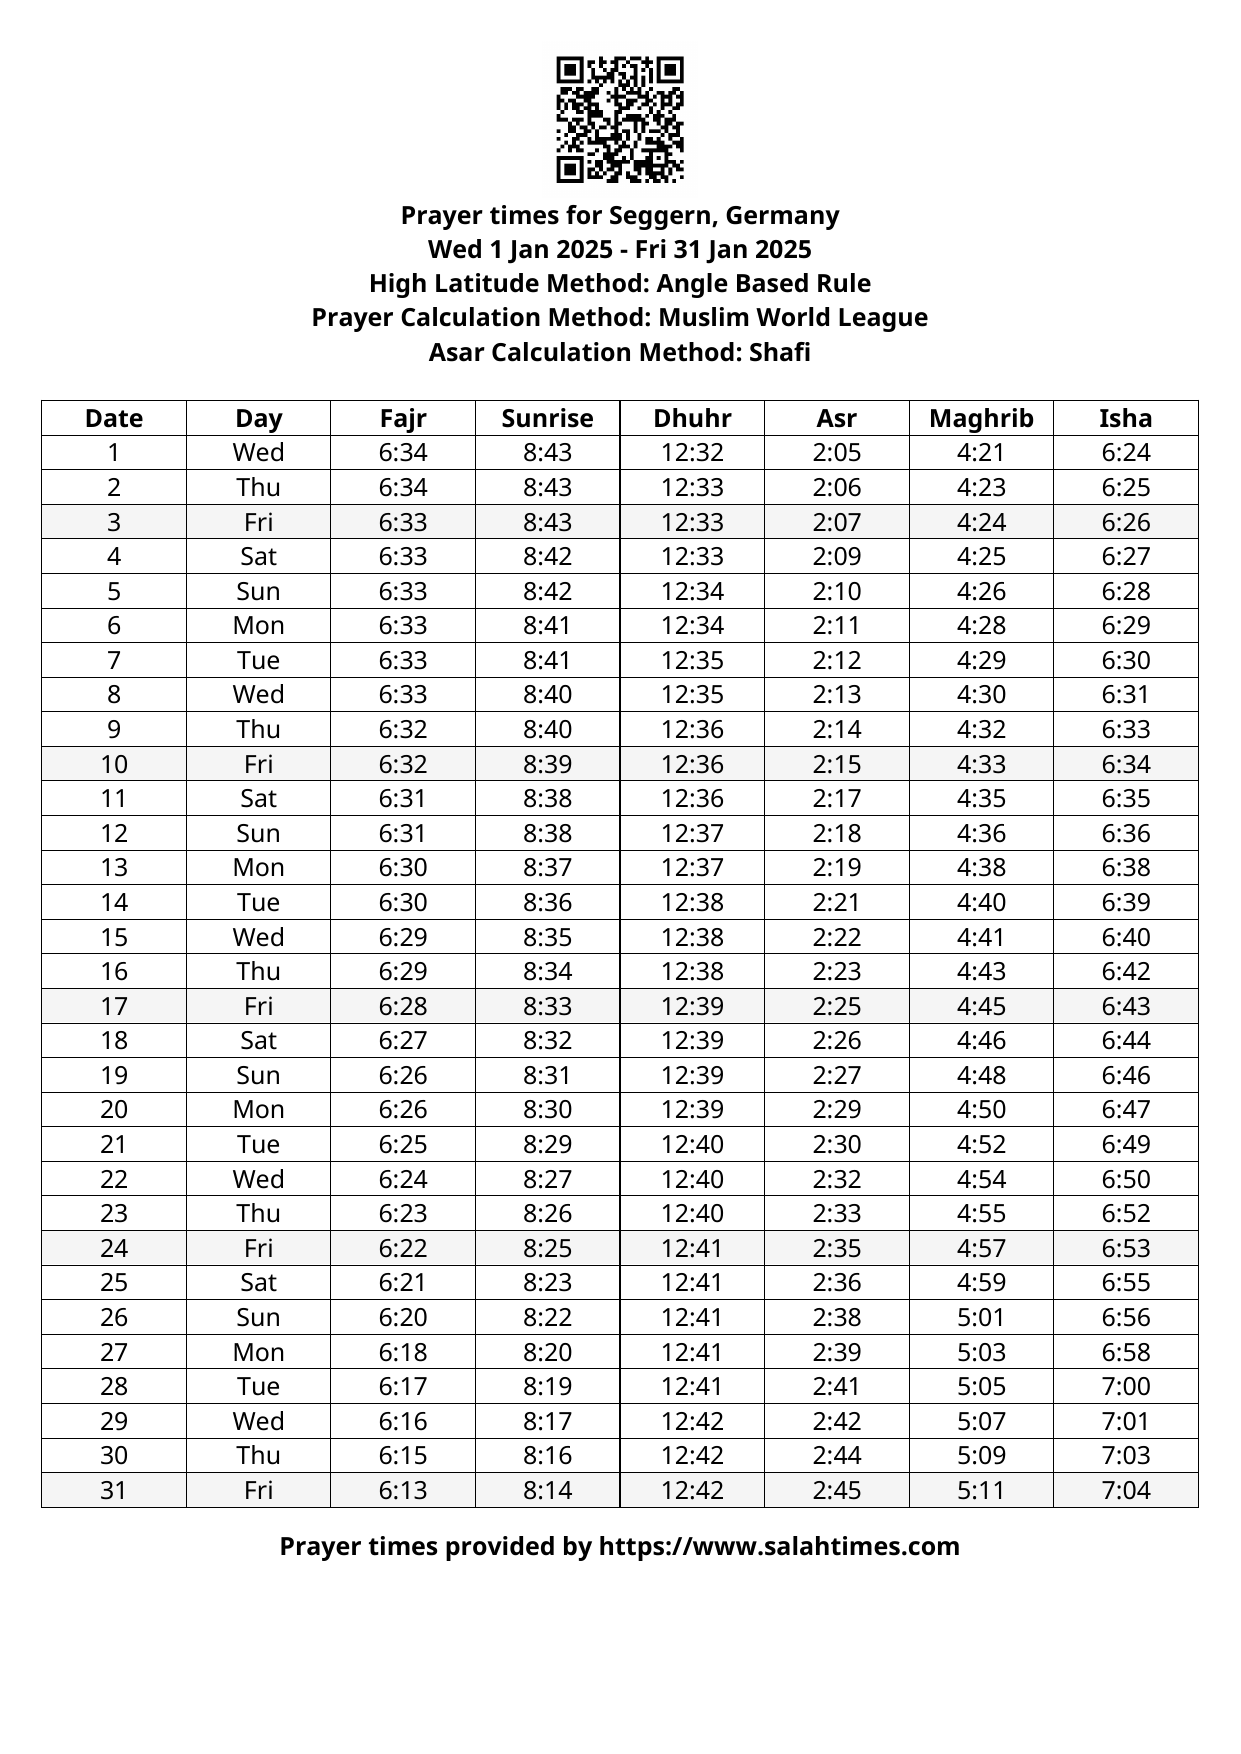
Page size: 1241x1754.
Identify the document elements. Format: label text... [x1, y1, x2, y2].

table_cell 8:42 [476, 574, 619, 607]
table_cell Sun [187, 574, 330, 607]
text High Latitude Method: Angle Based Rule [42, 266, 1198, 300]
table_cell 2:27 [765, 1058, 909, 1092]
table_cell 4:45 [910, 989, 1053, 1022]
table_cell 2:21 [765, 885, 909, 919]
table_cell 6:46 [1054, 1058, 1198, 1092]
table_cell Mon [187, 609, 330, 642]
table_cell 8:32 [476, 1024, 619, 1057]
table_cell 21 [42, 1127, 186, 1161]
table_cell 12:35 [621, 643, 764, 677]
table_cell 12:40 [621, 1196, 764, 1230]
table_cell 12:39 [621, 989, 764, 1022]
table_cell 8:33 [476, 989, 619, 1022]
table_cell 4:48 [910, 1058, 1053, 1092]
table_cell 4:55 [910, 1196, 1053, 1230]
table_cell 6:28 [1054, 574, 1198, 607]
table_cell 6:40 [1054, 920, 1198, 953]
table_cell 6:31 [331, 816, 475, 849]
table_cell 4:29 [910, 643, 1053, 677]
table_cell Thu [187, 954, 330, 988]
table_cell 9 [42, 712, 186, 746]
table_cell Fri [187, 1231, 330, 1264]
table_cell 6:23 [331, 1196, 475, 1230]
table_cell 8:25 [476, 1231, 619, 1264]
table_cell 12:37 [621, 816, 764, 849]
table_cell Tue [187, 1369, 330, 1403]
table_cell 8:14 [476, 1473, 619, 1507]
table_cell 2:23 [765, 954, 909, 988]
table_cell 8:17 [476, 1404, 619, 1437]
table_cell 6 [42, 609, 186, 642]
table_cell 6:25 [1054, 470, 1198, 504]
table_header Sunrise [476, 401, 619, 434]
table_cell 14 [42, 885, 186, 919]
table_cell 31 [42, 1473, 186, 1507]
table_cell 8:41 [476, 609, 619, 642]
table_cell Sat [187, 781, 330, 815]
table_cell 16 [42, 954, 186, 988]
table_cell Sat [187, 1024, 330, 1057]
table_cell 6:33 [1054, 712, 1198, 746]
table_cell 6:30 [331, 885, 475, 919]
table_cell 29 [42, 1404, 186, 1437]
table_cell 6:29 [1054, 609, 1198, 642]
table_cell 7:00 [1054, 1369, 1198, 1403]
table_cell 2:44 [765, 1439, 909, 1472]
table_cell 2:38 [765, 1300, 909, 1334]
table_cell 12:34 [621, 574, 764, 607]
table_cell 6:33 [331, 678, 475, 711]
table_header Isha [1054, 401, 1198, 434]
table_cell 12:39 [621, 1058, 764, 1092]
table_cell Fri [187, 1473, 330, 1507]
table_cell Tue [187, 1127, 330, 1161]
table_cell 4:28 [910, 609, 1053, 642]
text Prayer times for Seggern, Germany [42, 198, 1198, 232]
table_cell 4:32 [910, 712, 1053, 746]
table_header Asr [765, 401, 909, 434]
table_cell 6:35 [1054, 781, 1198, 815]
table_cell 6:53 [1054, 1231, 1198, 1264]
table_header Date [42, 401, 186, 434]
table_cell 13 [42, 851, 186, 884]
table_cell 4:57 [910, 1231, 1053, 1264]
table_cell 2:17 [765, 781, 909, 815]
table_cell 4 [42, 539, 186, 573]
table_cell 2:25 [765, 989, 909, 1022]
table_cell 12:42 [621, 1473, 764, 1507]
table_cell 6:38 [1054, 851, 1198, 884]
table_cell 11 [42, 781, 186, 815]
table_cell 12:38 [621, 885, 764, 919]
table_cell 4:36 [910, 816, 1053, 849]
text Prayer times provided by https://www.salahtimes.com [42, 1528, 1198, 1563]
table_cell 2:07 [765, 505, 909, 538]
table_cell Sun [187, 1300, 330, 1334]
table_cell 6:47 [1054, 1093, 1198, 1126]
table_cell 1 [42, 436, 186, 469]
table_cell 19 [42, 1058, 186, 1092]
table_cell 7:03 [1054, 1439, 1198, 1472]
table_cell 20 [42, 1093, 186, 1126]
table_cell 6:26 [1054, 505, 1198, 538]
table_cell 6:29 [331, 954, 475, 988]
table_cell 6:33 [331, 505, 475, 538]
table_cell Sat [187, 1266, 330, 1299]
table_cell 8:19 [476, 1369, 619, 1403]
table_cell 5:05 [910, 1369, 1053, 1403]
table_cell 4:26 [910, 574, 1053, 607]
table_cell 6:56 [1054, 1300, 1198, 1334]
table_cell 2:45 [765, 1473, 909, 1507]
table_cell 12:42 [621, 1439, 764, 1472]
table_cell 6:26 [331, 1058, 475, 1092]
table_cell 5:01 [910, 1300, 1053, 1334]
table_cell 8:38 [476, 781, 619, 815]
table_cell 2:11 [765, 609, 909, 642]
table_cell Wed [187, 920, 330, 953]
table_cell 2:32 [765, 1162, 909, 1195]
table_cell Mon [187, 851, 330, 884]
table_cell 12:32 [621, 436, 764, 469]
table_cell 12 [42, 816, 186, 849]
table_cell 6:58 [1054, 1335, 1198, 1368]
table_cell 4:23 [910, 470, 1053, 504]
table_cell 8:26 [476, 1196, 619, 1230]
table_cell 7:04 [1054, 1473, 1198, 1507]
table_cell 4:35 [910, 781, 1053, 815]
table_cell 4:24 [910, 505, 1053, 538]
table_cell 8:34 [476, 954, 619, 988]
table_cell 24 [42, 1231, 186, 1264]
table_cell 8:43 [476, 436, 619, 469]
table_cell 6:55 [1054, 1266, 1198, 1299]
picture [542, 41, 699, 198]
text Prayer Calculation Method: Muslim World League [42, 300, 1198, 334]
table_cell 12:33 [621, 505, 764, 538]
table_cell 2:22 [765, 920, 909, 953]
table_cell 6:33 [331, 643, 475, 677]
table_cell 3 [42, 505, 186, 538]
table_cell 18 [42, 1024, 186, 1057]
table_cell 2:42 [765, 1404, 909, 1437]
table_cell 12:34 [621, 609, 764, 642]
table_cell 6:28 [331, 989, 475, 1022]
table_cell 6:18 [331, 1335, 475, 1368]
table_cell 7 [42, 643, 186, 677]
table_cell 2:39 [765, 1335, 909, 1368]
table_cell 8:43 [476, 470, 619, 504]
table_cell 6:39 [1054, 885, 1198, 919]
table_cell 2:06 [765, 470, 909, 504]
table_cell Fri [187, 747, 330, 780]
table_cell Mon [187, 1335, 330, 1368]
table_cell Sun [187, 1058, 330, 1092]
table_cell 12:33 [621, 539, 764, 573]
table_cell Thu [187, 1196, 330, 1230]
table_cell 12:41 [621, 1369, 764, 1403]
table_cell 6:27 [1054, 539, 1198, 573]
table_cell 12:39 [621, 1093, 764, 1126]
table_cell 12:41 [621, 1300, 764, 1334]
table_cell 4:38 [910, 851, 1053, 884]
table_cell Fri [187, 989, 330, 1022]
table_cell 12:38 [621, 954, 764, 988]
table_cell 2:26 [765, 1024, 909, 1057]
table_cell 4:41 [910, 920, 1053, 953]
table_cell 12:35 [621, 678, 764, 711]
table_cell 4:25 [910, 539, 1053, 573]
table_cell Mon [187, 1093, 330, 1126]
table_cell 2:36 [765, 1266, 909, 1299]
table_cell 8:31 [476, 1058, 619, 1092]
table_cell 6:33 [331, 609, 475, 642]
table_cell 6:32 [331, 712, 475, 746]
table_cell 8:40 [476, 712, 619, 746]
table_cell 8:38 [476, 816, 619, 849]
table_cell 2 [42, 470, 186, 504]
table_cell 5 [42, 574, 186, 607]
table_cell 6:36 [1054, 816, 1198, 849]
table_cell 8:22 [476, 1300, 619, 1334]
table_cell 12:41 [621, 1231, 764, 1264]
table_cell Tue [187, 885, 330, 919]
table_cell 4:21 [910, 436, 1053, 469]
text Asar Calculation Method: Shafi [42, 334, 1198, 368]
table_cell 12:37 [621, 851, 764, 884]
table_cell 12:36 [621, 712, 764, 746]
table_cell 7:01 [1054, 1404, 1198, 1437]
table_cell 2:29 [765, 1093, 909, 1126]
table_cell 8:16 [476, 1439, 619, 1472]
table_cell 2:33 [765, 1196, 909, 1230]
table_cell 25 [42, 1266, 186, 1299]
table_cell 5:11 [910, 1473, 1053, 1507]
table_cell 2:09 [765, 539, 909, 573]
table_cell 4:33 [910, 747, 1053, 780]
table_cell 6:27 [331, 1024, 475, 1057]
table_cell 12:36 [621, 781, 764, 815]
table_cell 27 [42, 1335, 186, 1368]
table_cell 8:43 [476, 505, 619, 538]
table_cell 2:12 [765, 643, 909, 677]
table_cell 5:09 [910, 1439, 1053, 1472]
table_cell 4:59 [910, 1266, 1053, 1299]
table_cell 6:50 [1054, 1162, 1198, 1195]
table_cell 10 [42, 747, 186, 780]
table_cell 6:21 [331, 1266, 475, 1299]
table_cell 4:50 [910, 1093, 1053, 1126]
table_cell Thu [187, 712, 330, 746]
table_cell 6:29 [331, 920, 475, 953]
table_cell 12:40 [621, 1127, 764, 1161]
table_cell 23 [42, 1196, 186, 1230]
table_cell 6:33 [331, 574, 475, 607]
table_cell 2:13 [765, 678, 909, 711]
table_cell 30 [42, 1439, 186, 1472]
table_cell 15 [42, 920, 186, 953]
table_header Fajr [331, 401, 475, 434]
table_cell Thu [187, 1439, 330, 1472]
table_cell 12:41 [621, 1335, 764, 1368]
table_cell 8:35 [476, 920, 619, 953]
table_cell 28 [42, 1369, 186, 1403]
table_cell 12:36 [621, 747, 764, 780]
table_cell 2:30 [765, 1127, 909, 1161]
table_cell 6:52 [1054, 1196, 1198, 1230]
table_cell 6:34 [1054, 747, 1198, 780]
table_cell 2:05 [765, 436, 909, 469]
table_cell 6:42 [1054, 954, 1198, 988]
table_cell 4:40 [910, 885, 1053, 919]
table_header Day [187, 401, 330, 434]
table_cell 4:30 [910, 678, 1053, 711]
table_cell 8:27 [476, 1162, 619, 1195]
table_cell 22 [42, 1162, 186, 1195]
table_cell 8:42 [476, 539, 619, 573]
table_cell 5:07 [910, 1404, 1053, 1437]
table_cell 2:35 [765, 1231, 909, 1264]
text Wed 1 Jan 2025 - Fri 31 Jan 2025 [42, 232, 1198, 266]
table_cell 6:13 [331, 1473, 475, 1507]
table_header Dhuhr [621, 401, 764, 434]
table_cell 4:43 [910, 954, 1053, 988]
table_cell 6:30 [1054, 643, 1198, 677]
table_cell Sat [187, 539, 330, 573]
table_cell 2:18 [765, 816, 909, 849]
table_cell 6:26 [331, 1093, 475, 1126]
table_cell 2:15 [765, 747, 909, 780]
table_cell 6:33 [331, 539, 475, 573]
table_cell Wed [187, 1404, 330, 1437]
table_cell 4:54 [910, 1162, 1053, 1195]
table_cell 6:31 [331, 781, 475, 815]
table_cell 6:20 [331, 1300, 475, 1334]
table_cell 12:33 [621, 470, 764, 504]
table_cell 6:44 [1054, 1024, 1198, 1057]
table_cell Sun [187, 816, 330, 849]
table_cell Wed [187, 1162, 330, 1195]
table_cell 8:30 [476, 1093, 619, 1126]
table_cell 2:10 [765, 574, 909, 607]
table_cell 6:34 [331, 436, 475, 469]
table_cell 2:41 [765, 1369, 909, 1403]
table_cell 17 [42, 989, 186, 1022]
table_cell 8:39 [476, 747, 619, 780]
table_cell 6:15 [331, 1439, 475, 1472]
table_cell 8:36 [476, 885, 619, 919]
table_cell 2:19 [765, 851, 909, 884]
table_cell 8:29 [476, 1127, 619, 1161]
table_cell 4:46 [910, 1024, 1053, 1057]
table_cell 12:42 [621, 1404, 764, 1437]
table_cell 8:23 [476, 1266, 619, 1299]
table_cell 6:24 [331, 1162, 475, 1195]
table_cell 12:38 [621, 920, 764, 953]
table_cell 6:49 [1054, 1127, 1198, 1161]
table_cell 8:37 [476, 851, 619, 884]
table_cell 6:17 [331, 1369, 475, 1403]
table_cell 2:14 [765, 712, 909, 746]
table_cell 12:40 [621, 1162, 764, 1195]
table_cell 4:52 [910, 1127, 1053, 1161]
table_cell Tue [187, 643, 330, 677]
table_cell 6:25 [331, 1127, 475, 1161]
table_cell 8:41 [476, 643, 619, 677]
table_cell Thu [187, 470, 330, 504]
table_cell 6:30 [331, 851, 475, 884]
table_cell 8 [42, 678, 186, 711]
table_cell 6:32 [331, 747, 475, 780]
table_cell 6:31 [1054, 678, 1198, 711]
table_cell 26 [42, 1300, 186, 1334]
table_header Maghrib [910, 401, 1053, 434]
table_cell 6:24 [1054, 436, 1198, 469]
table_cell Fri [187, 505, 330, 538]
table_cell 12:41 [621, 1266, 764, 1299]
table_cell 5:03 [910, 1335, 1053, 1368]
table_cell 6:43 [1054, 989, 1198, 1022]
table_cell 12:39 [621, 1024, 764, 1057]
table_cell Wed [187, 436, 330, 469]
table_cell 6:34 [331, 470, 475, 504]
table_cell 8:40 [476, 678, 619, 711]
table_cell 8:20 [476, 1335, 619, 1368]
table_cell 6:16 [331, 1404, 475, 1437]
table_cell 6:22 [331, 1231, 475, 1264]
table_cell Wed [187, 678, 330, 711]
